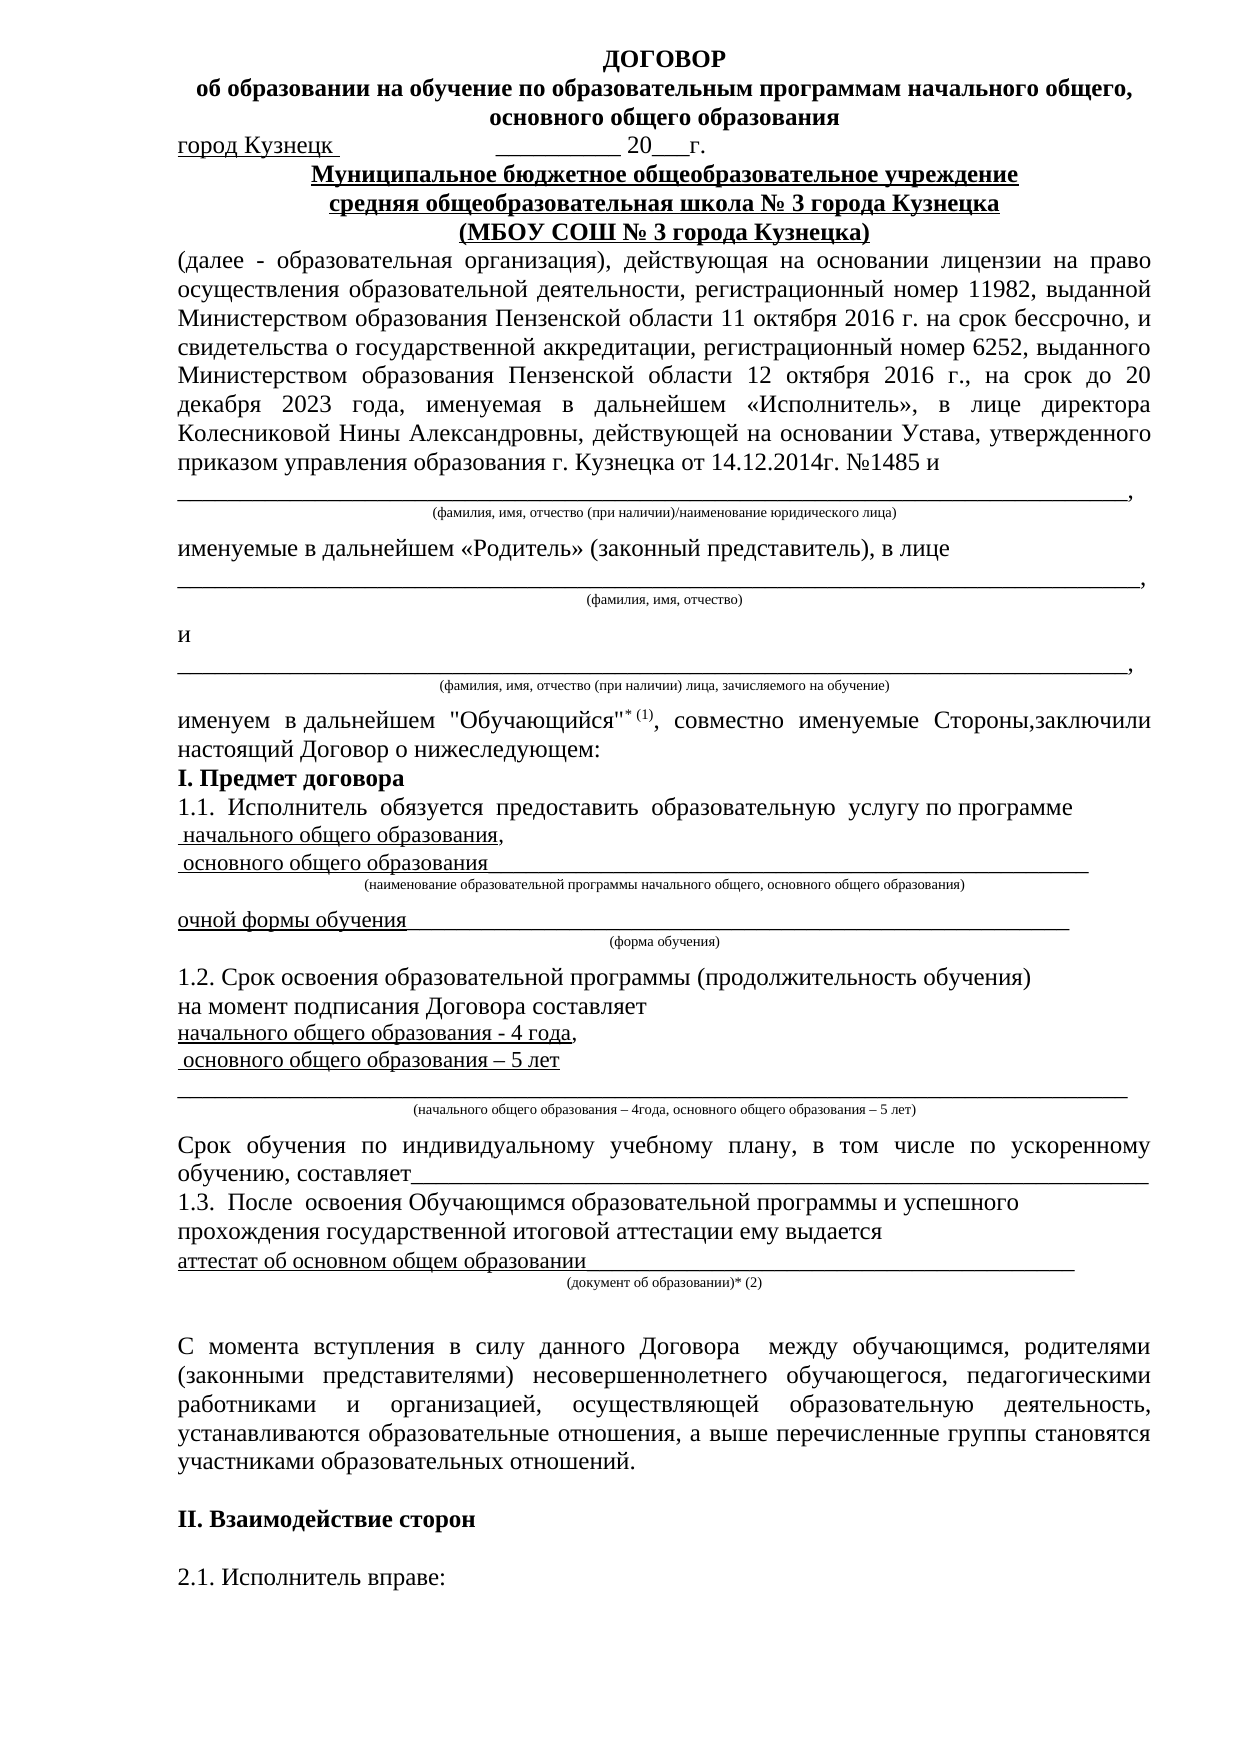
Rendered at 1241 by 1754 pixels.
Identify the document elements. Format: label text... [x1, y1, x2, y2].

text _____________________________________________________________________________, [177, 562, 1152, 591]
text Муниципальное бюджетное общеобразовательное учреждение [177, 159, 1152, 188]
text Срок обучения по индивидуальному учебному плану, в том числе по ускоренному обучению, составляет___________________________________________________________ [177, 1130, 1152, 1187]
text основного общего образования – 5 лет [177, 1046, 1152, 1072]
text (документ об образовании)* (2) [177, 1273, 1152, 1302]
text С момента вступления в силу данного Договора между обучающимся, родителями (законными представителями) несовершеннолетнего обучающегося, педагогическими работниками и организацией, осуществляющей образовательную деятельность, устанавливаются образовательные отношения, а выше перечисленные группы становятся участниками образовательных отношений. [177, 1331, 1152, 1475]
text (форма обучения) [177, 933, 1152, 962]
text 1.3. После освоения Обучающимся образовательной программы и успешного [177, 1187, 1152, 1216]
text на момент подписания Договора составляет [177, 991, 1152, 1019]
text аттестат об основном общем образовании_______________________________________ [177, 1245, 1152, 1273]
text город Кузнецк __________ 20___г. [177, 131, 1152, 159]
text 1.1. Исполнитель обязуется предоставить образовательную услугу по программе [177, 792, 1152, 821]
text (начального общего образования – 4года, основного общего образования – 5 лет) [177, 1101, 1152, 1130]
text ____________________________________________________________________________ [177, 1072, 1152, 1101]
text основного общего образования________________________________________________ [177, 847, 1152, 876]
text прохождения государственной итоговой аттестации ему выдается [177, 1216, 1152, 1245]
text (далее - образовательная организация), действующая на основании лицензии на право осуществления образовательной деятельности, регистрационный номер 11982, выданной Министерством образования Пензенской области 11 октября 2016 г. на срок бессрочно, и свидетельства о государственной аккредитации, регистрационный номер 6252, выданного Министерством образования Пензенской области 12 октября 2016 г., на срок до 20 декабря 2023 года, именуемая в дальнейшем «Исполнитель», в лице директора Колесниковой Нины Александровны, действующей на основании Устава, утвержденного приказом управления образования г. Кузнецка от 14.12.2014г. №1485 и [177, 246, 1152, 476]
text начального общего образования, [177, 821, 1152, 847]
text и ____________________________________________________________________________, [177, 619, 1152, 677]
text 2.1. Исполнитель вправе: [177, 1562, 1152, 1591]
text именуемые в дальнейшем «Родитель» (законный представитель), в лице [177, 533, 1152, 562]
text именуем в дальнейшем "Обучающийся"* (1), совместно именуемые Стороны,заключили настоящий Договор о нижеследующем: [177, 706, 1152, 763]
text ДОГОВОР [177, 44, 1152, 73]
text начального общего образования - 4 года, [177, 1019, 1152, 1046]
text (фамилия, имя, отчество (при наличии)/наименование юридического лица) [177, 504, 1152, 533]
text II. Взаимодействие сторон [177, 1504, 1152, 1533]
text очной формы обучения_____________________________________________________ [177, 904, 1152, 933]
text 1.2. Срок освоения образовательной программы (продолжительность обучения) [177, 962, 1152, 991]
text (МБОУ СОШ № 3 города Кузнецка) [177, 217, 1152, 246]
text I. Предмет договора [177, 763, 1152, 792]
text (фамилия, имя, отчество (при наличии) лица, зачисляемого на обучение) [177, 677, 1152, 706]
text ____________________________________________________________________________, [177, 476, 1152, 504]
text об образовании на обучение по образовательным программам начального общего, основного общего образования [177, 73, 1152, 131]
text (наименование образовательной программы начального общего, основного общего образования) [177, 876, 1152, 904]
text средняя общеобразовательная школа № 3 города Кузнецка [177, 188, 1152, 217]
text (фамилия, имя, отчество) [177, 591, 1152, 619]
